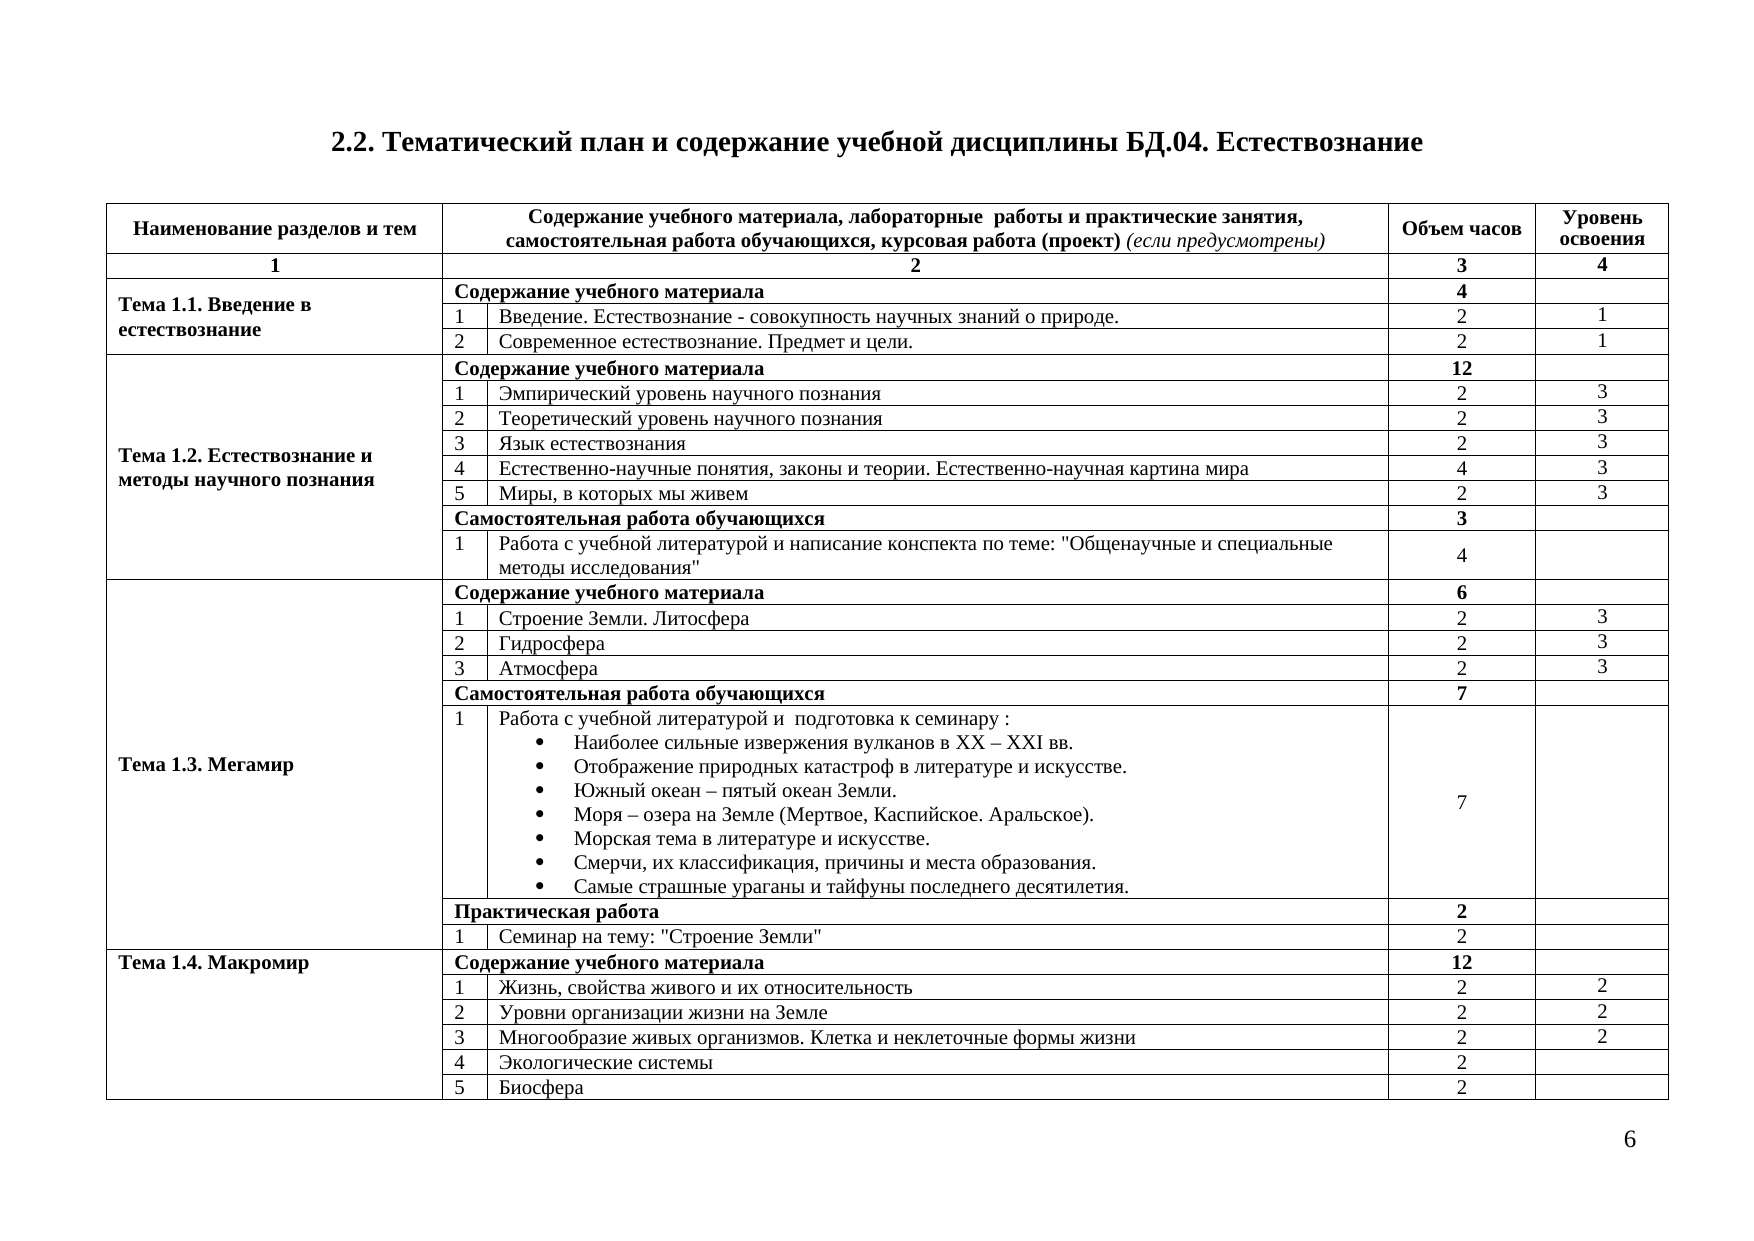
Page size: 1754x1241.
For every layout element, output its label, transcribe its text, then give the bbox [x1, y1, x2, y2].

table_cell Уровни организации жизни на Земле [488, 1000, 1388, 1024]
table_cell 5 [443, 1075, 487, 1099]
table_cell 4 [443, 456, 487, 480]
table_cell 2 [443, 254, 1388, 277]
table_cell [1536, 706, 1668, 898]
table_cell 2 [443, 631, 487, 654]
table_cell 2 [1389, 631, 1535, 654]
table_cell [1536, 279, 1668, 303]
table_cell 1 [443, 605, 487, 629]
table_cell 1 [443, 975, 487, 999]
table_cell 2 [1389, 656, 1535, 680]
table_cell 2 [1389, 1050, 1535, 1074]
table_cell 1 [1536, 304, 1668, 328]
table_cell Содержание учебного материала [443, 580, 1388, 604]
table_cell 2 [1389, 899, 1535, 923]
table_header Содержание учебного материала, лабораторные работы и практические занятия, самостоятельная работа обучающихся, курсовая работа (проект) (если предусмотрены) [443, 204, 1388, 252]
table_cell 4 [1389, 279, 1535, 303]
table_cell 3 [1536, 656, 1668, 680]
table_cell 2 [1389, 925, 1535, 948]
table_cell 1 [107, 254, 442, 277]
table_cell 3 [1536, 431, 1668, 455]
table_cell 2 [1389, 605, 1535, 629]
table_cell 2 [1389, 975, 1535, 999]
table_cell [1536, 950, 1668, 974]
table_cell Тема 1.1. Введение в естествознание [107, 279, 442, 354]
table_cell 12 [1389, 950, 1535, 974]
table_cell 1 [443, 381, 487, 404]
table_cell Тема 1.2. Естествознание и методы научного познания [107, 355, 442, 579]
table_cell 5 [443, 481, 487, 505]
table_cell 4 [1389, 456, 1535, 480]
table_cell Экологические системы [488, 1050, 1388, 1074]
table_cell 3 [1389, 254, 1535, 277]
table_cell [1536, 580, 1668, 604]
table_cell 2 [1536, 1025, 1668, 1049]
table_cell 1 [443, 531, 487, 579]
table_cell 2 [1389, 381, 1535, 404]
table_cell Содержание учебного материала [443, 950, 1388, 974]
table_cell 2 [1389, 304, 1535, 328]
table_cell Работа с учебной литературой и подготовка к семинару : Наиболее сильные извержения вулканов в XX – XXI вв. Отображение природных катастроф в литературе и искусстве. Южный океан – пятый океан Земли. Моря – озера на Земле (Мертвое, Каспийское. Аральское). Морская тема в литературе и искусстве. Смерчи, их классификация, причины и места образования. Самые страшные ураганы и тайфуны последнего десятилетия. [488, 706, 1388, 898]
table_cell Работа с учебной литературой и написание конспекта по теме: "Общенаучные и специальные методы исследования" [488, 531, 1388, 579]
table_cell Естественно-научные понятия, законы и теории. Естественно-научная картина мира [488, 456, 1388, 480]
table_cell 2 [1389, 1075, 1535, 1099]
table_cell 4 [1389, 531, 1535, 579]
table_cell 7 [1389, 681, 1535, 705]
table_cell 2 [1389, 1000, 1535, 1024]
table_cell Самостоятельная работа обучающихся [443, 681, 1388, 705]
table_cell Биосфера [488, 1075, 1388, 1099]
table_cell 1 [1536, 329, 1668, 354]
table_cell Гидросфера [488, 631, 1388, 654]
table_cell Эмпирический уровень научного познания [488, 381, 1388, 404]
table_cell 12 [1389, 355, 1535, 379]
table_cell 1 [443, 304, 487, 328]
table_cell 2 [1536, 1000, 1668, 1024]
table_cell 3 [1389, 506, 1535, 530]
table_cell [1536, 531, 1668, 579]
table_cell 6 [1389, 580, 1535, 604]
table_cell 2 [1389, 431, 1535, 455]
table_cell Современное естествознание. Предмет и цели. [488, 329, 1388, 354]
table_cell Содержание учебного материала [443, 279, 1388, 303]
table_cell Строение Земли. Литосфера [488, 605, 1388, 629]
table_cell Тема 1.3. Мегамир [107, 580, 442, 948]
table_cell Язык естествознания [488, 431, 1388, 455]
table_cell 1 [443, 925, 487, 948]
table_cell [1536, 506, 1668, 530]
table_cell Содержание учебного материала [443, 355, 1388, 379]
table_cell Миры, в которых мы живем [488, 481, 1388, 505]
table_header Объем часов [1389, 204, 1535, 252]
table_cell Семинар на тему: "Строение Земли" [488, 925, 1388, 948]
table_cell 3 [1536, 631, 1668, 654]
table_cell Атмосфера [488, 656, 1388, 680]
table_cell 3 [1536, 481, 1668, 505]
table_cell Практическая работа [443, 899, 1388, 923]
text 2.2. Тематический план и содержание учебной дисциплины БД.04. Естествознание [118, 124, 1636, 158]
table_cell 1 [443, 706, 487, 898]
table_cell Многообразие живых организмов. Клетка и неклеточные формы жизни [488, 1025, 1388, 1049]
table_cell 2 [1389, 481, 1535, 505]
table_cell [1536, 925, 1668, 948]
table_cell 4 [443, 1050, 487, 1074]
table_cell 3 [443, 1025, 487, 1049]
table_cell 2 [1536, 975, 1668, 999]
table_cell 2 [443, 329, 487, 354]
table_cell [1536, 1050, 1668, 1074]
table_header Наименование разделов и тем [107, 204, 442, 252]
table_cell [1536, 355, 1668, 379]
table_cell [1536, 681, 1668, 705]
table_cell Введение. Естествознание - совокупность научных знаний о природе. [488, 304, 1388, 328]
table_cell 3 [1536, 406, 1668, 430]
table_cell [1536, 1075, 1668, 1099]
table_cell 2 [443, 406, 487, 430]
table_cell [1536, 899, 1668, 923]
table_cell Жизнь, свойства живого и их относительность [488, 975, 1388, 999]
table_cell 2 [1389, 406, 1535, 430]
table_cell 3 [1536, 456, 1668, 480]
table_cell Самостоятельная работа обучающихся [443, 506, 1388, 530]
table_cell 7 [1389, 706, 1535, 898]
table_cell 3 [1536, 381, 1668, 404]
table_cell 3 [443, 656, 487, 680]
table_cell 2 [443, 1000, 487, 1024]
table_cell Теоретический уровень научного познания [488, 406, 1388, 430]
table_cell Тема 1.4. Макромир [107, 950, 442, 1099]
table_cell 2 [1389, 329, 1535, 354]
table_header Уровень освоения [1536, 204, 1668, 252]
table_cell 4 [1536, 254, 1668, 277]
table_cell 3 [443, 431, 487, 455]
table_cell 2 [1389, 1025, 1535, 1049]
table_cell 3 [1536, 605, 1668, 629]
